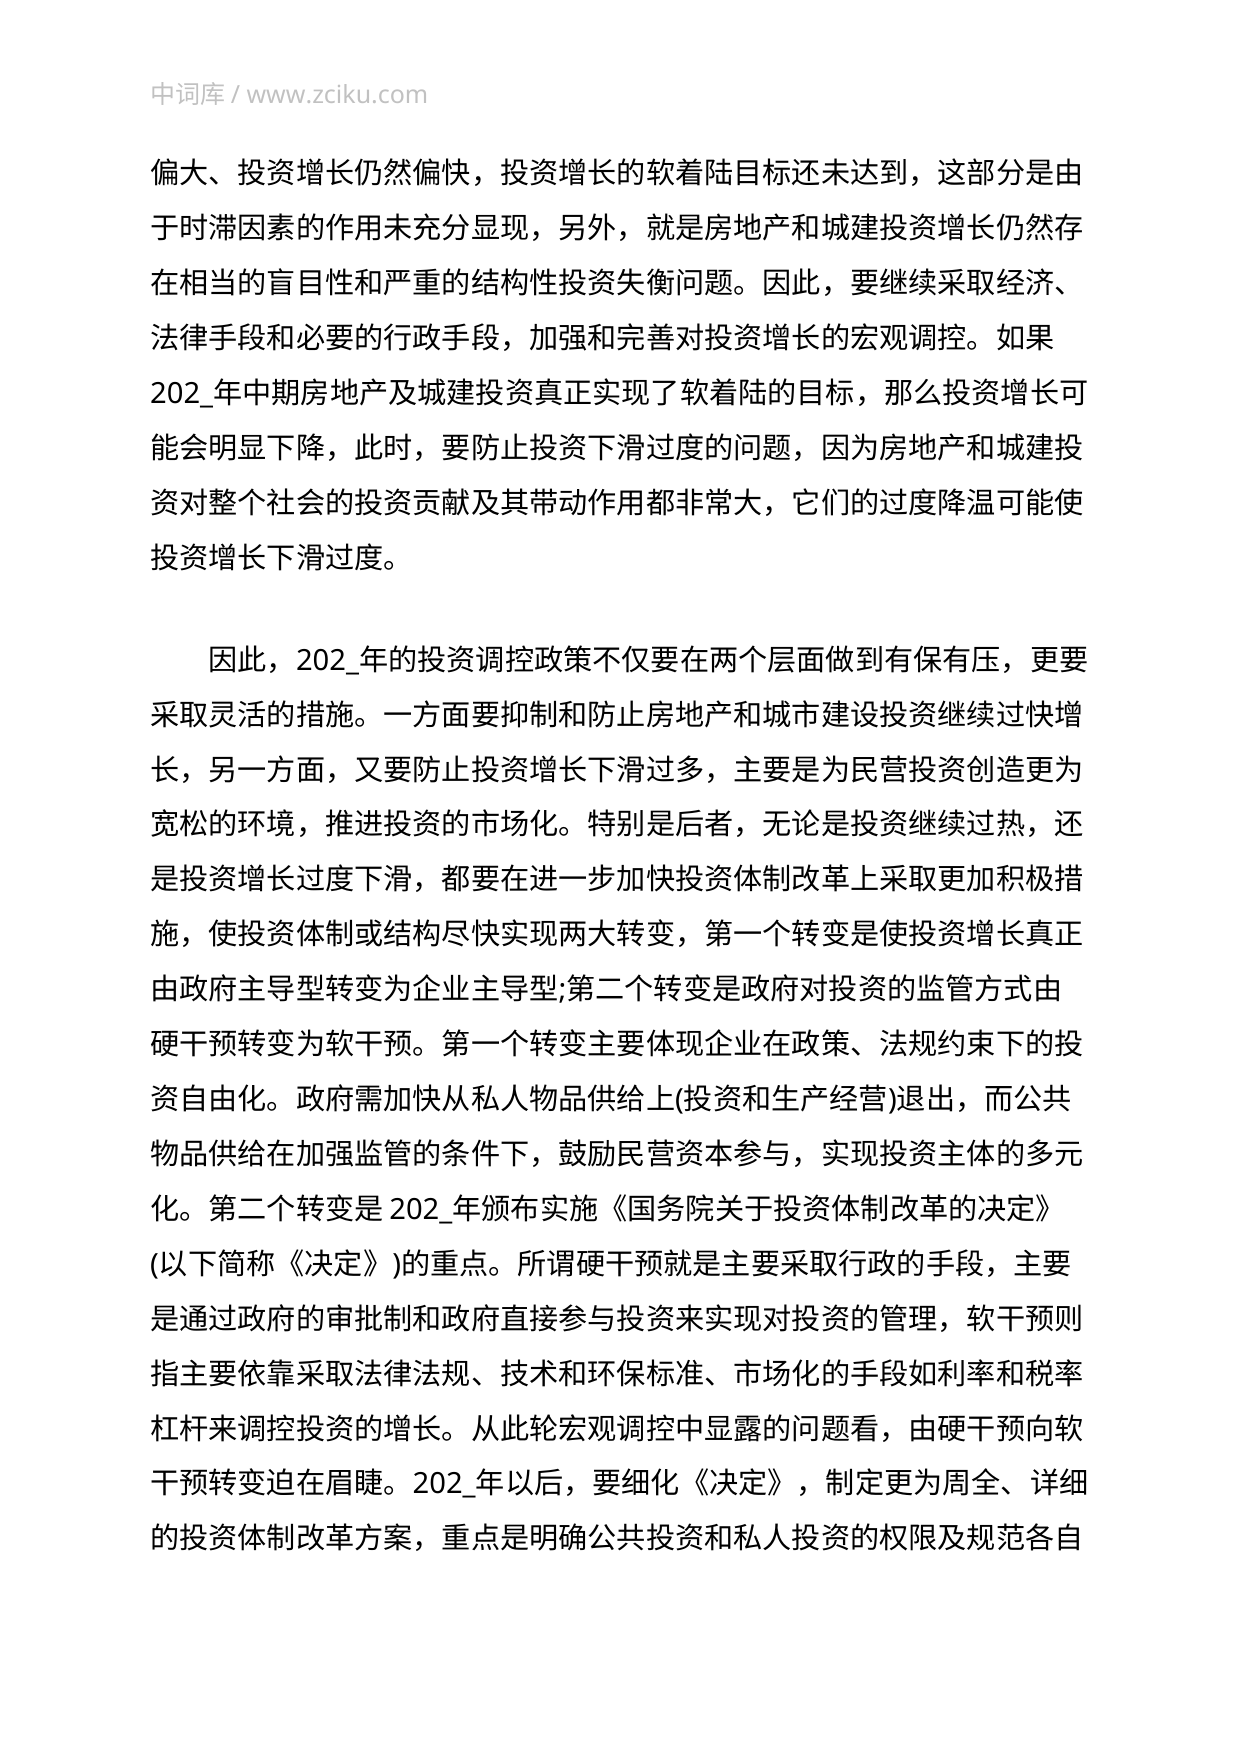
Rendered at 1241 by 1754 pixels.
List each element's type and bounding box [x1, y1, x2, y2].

text [150, 150, 1090, 577]
text [150, 636, 1090, 1557]
